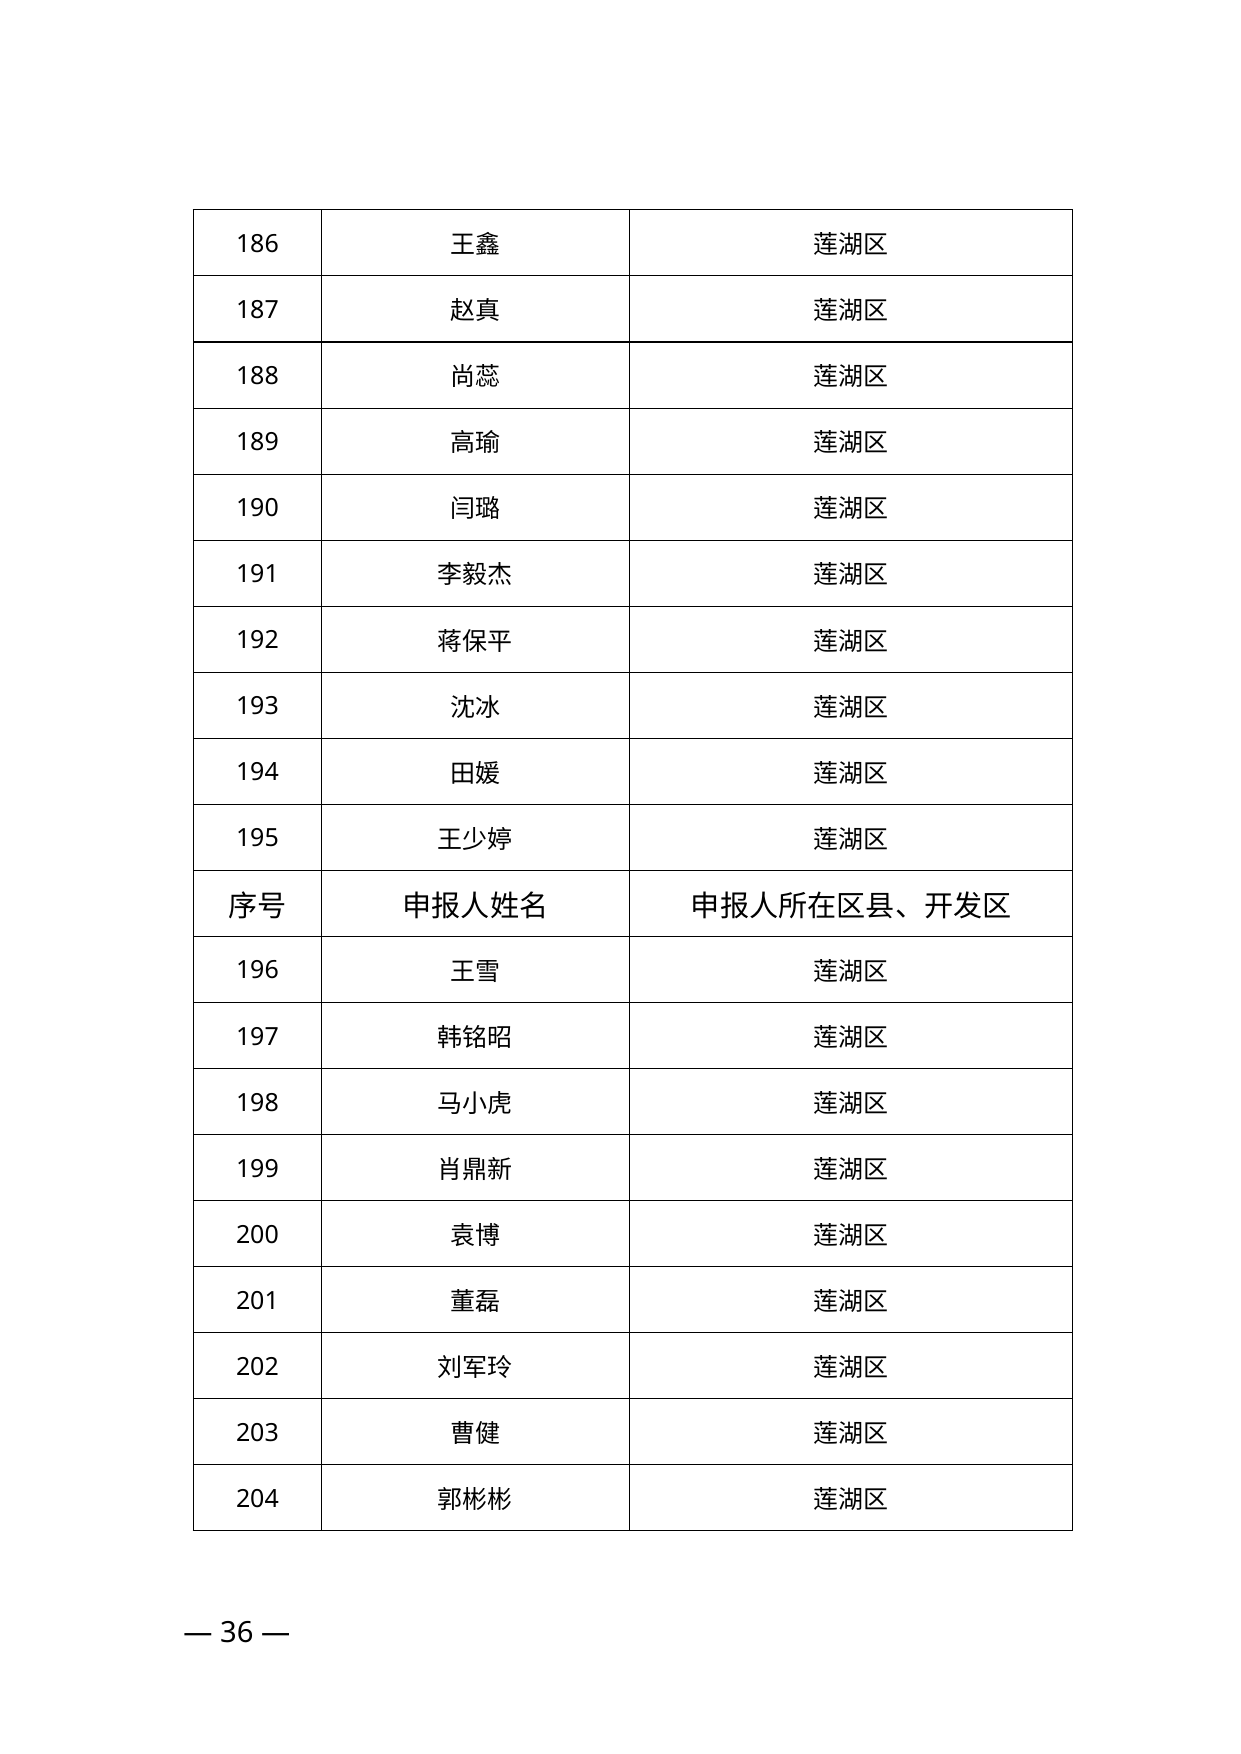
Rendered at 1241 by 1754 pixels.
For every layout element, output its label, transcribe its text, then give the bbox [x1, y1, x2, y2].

table_cell 高瑜 [322, 409, 629, 473]
table_cell 肖鼎新 [322, 1135, 629, 1200]
table_cell 191 [194, 541, 321, 606]
table_cell 201 [194, 1267, 321, 1332]
table_cell 197 [194, 1003, 321, 1068]
table_cell 莲湖区 [630, 475, 1072, 539]
table_cell 莲湖区 [630, 1003, 1072, 1068]
table_cell 莲湖区 [630, 343, 1072, 407]
table_cell 袁博 [322, 1201, 629, 1266]
table_cell 188 [194, 343, 321, 407]
table_cell 董磊 [322, 1267, 629, 1332]
table_cell 189 [194, 409, 321, 473]
table_cell 马小虎 [322, 1069, 629, 1134]
table_cell 莲湖区 [630, 937, 1072, 1002]
table_cell 沈冰 [322, 673, 629, 738]
table_cell 尚蕊 [322, 343, 629, 407]
table_cell 王少婷 [322, 805, 629, 870]
table_cell 190 [194, 475, 321, 539]
table_cell 申报人所在区县、开发区 [630, 871, 1072, 936]
table_cell 186 [194, 210, 321, 275]
table_cell 187 [194, 276, 321, 341]
table_cell 赵真 [322, 276, 629, 341]
table_cell 202 [194, 1333, 321, 1398]
table_cell 195 [194, 805, 321, 870]
table_cell 莲湖区 [630, 1201, 1072, 1266]
table_cell 李毅杰 [322, 541, 629, 606]
table_cell 莲湖区 [630, 1069, 1072, 1134]
table_cell 莲湖区 [630, 739, 1072, 804]
table_cell 莲湖区 [630, 1135, 1072, 1200]
table_cell 申报人姓名 [322, 871, 629, 936]
table_cell 闫璐 [322, 475, 629, 539]
table_cell 王鑫 [322, 210, 629, 275]
table_cell 莲湖区 [630, 1333, 1072, 1398]
table_cell 196 [194, 937, 321, 1002]
table_cell 莲湖区 [630, 1267, 1072, 1332]
table_cell 莲湖区 [630, 673, 1072, 738]
table_cell 刘军玲 [322, 1333, 629, 1398]
table_cell 蒋保平 [322, 607, 629, 672]
table_cell 199 [194, 1135, 321, 1200]
table_cell 193 [194, 673, 321, 738]
table_cell 198 [194, 1069, 321, 1134]
table_cell 莲湖区 [630, 210, 1072, 275]
table_cell 莲湖区 [630, 805, 1072, 870]
table_cell 莲湖区 [630, 276, 1072, 341]
table_cell 莲湖区 [630, 541, 1072, 606]
table_cell 200 [194, 1201, 321, 1266]
table_cell 莲湖区 [630, 1465, 1072, 1530]
table_cell 莲湖区 [630, 1399, 1072, 1464]
table_cell 203 [194, 1399, 321, 1464]
table_cell 192 [194, 607, 321, 672]
table_cell 序号 [194, 871, 321, 936]
table_cell 莲湖区 [630, 409, 1072, 473]
table_cell 田媛 [322, 739, 629, 804]
table_cell 204 [194, 1465, 321, 1530]
table_cell 曹健 [322, 1399, 629, 1464]
table_cell 莲湖区 [630, 607, 1072, 672]
table_cell 韩铭昭 [322, 1003, 629, 1068]
table_cell 194 [194, 739, 321, 804]
table_cell 郭彬彬 [322, 1465, 629, 1530]
table_cell 王雪 [322, 937, 629, 1002]
